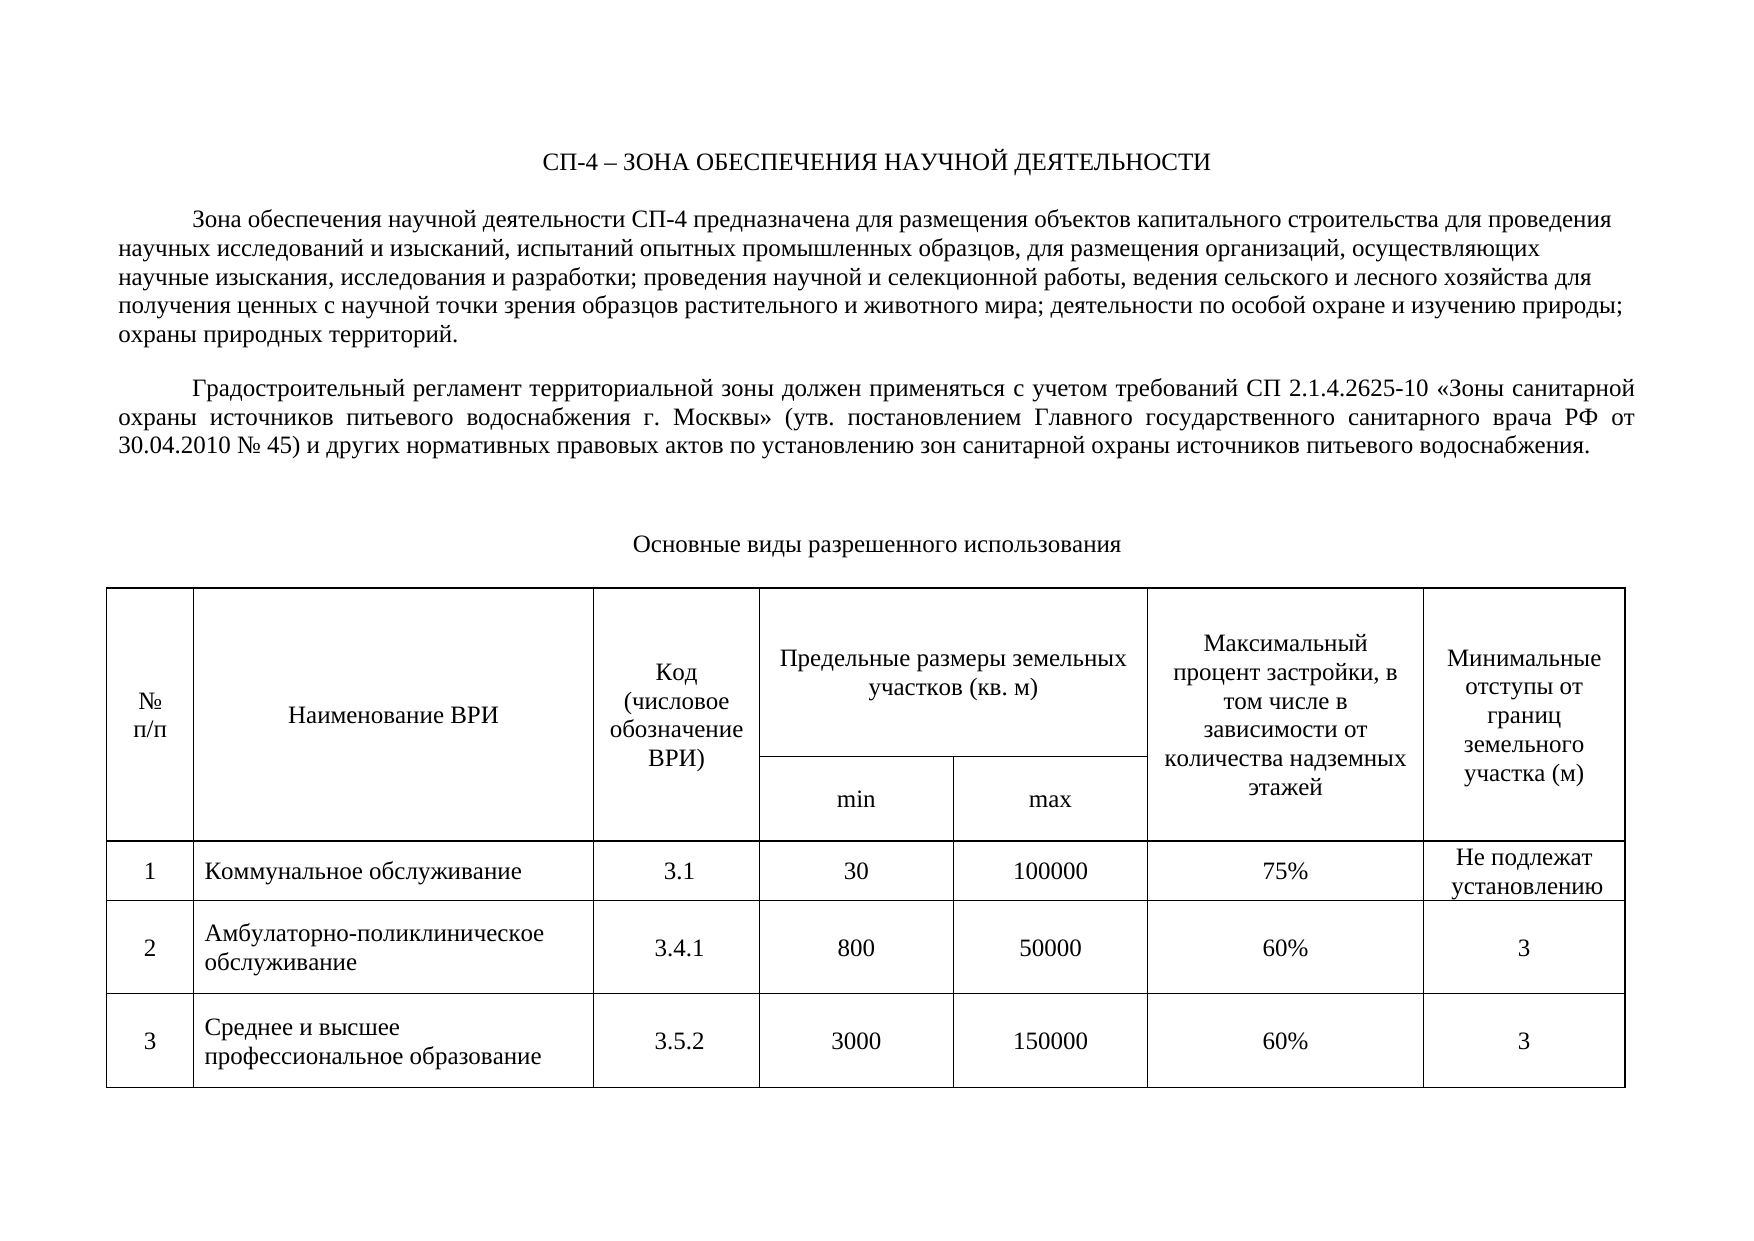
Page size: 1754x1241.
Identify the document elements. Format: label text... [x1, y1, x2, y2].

table_cell 800 [760, 901, 953, 993]
table_header Минимальные отступы от границ земельного участка (м) [1424, 589, 1624, 840]
table_cell 150000 [954, 994, 1147, 1087]
table_cell Амбулаторно-поликлиническое обслуживание [194, 901, 593, 993]
table_header Наименование ВРИ [194, 589, 593, 840]
table_cell min [760, 757, 953, 840]
text Градостроительный регламент территориальной зоны должен применяться с учетом требований СП 2.1.4.2625-10 «Зоны санитарной охраны источников питьевого водоснабжения г. Москвы» (утв. постановлением Главного государственного санитарного врача РФ от 30.04.2010 № 45) и других нормативных правовых актов по установлению зон санитарной охраны источников питьевого водоснабжения. [118, 373, 1636, 459]
table_cell 3 [1424, 901, 1624, 993]
table_cell 3 [107, 994, 193, 1087]
table_cell Не подлежат установлению [1424, 842, 1624, 899]
table_cell 3.1 [594, 842, 759, 899]
table_cell 50000 [954, 901, 1147, 993]
table_cell 60% [1148, 901, 1423, 993]
table_cell 1 [107, 842, 193, 899]
table_header Код (числовое обозначение ВРИ) [594, 589, 759, 840]
table_header Предельные размеры земельных участков (кв. м) [760, 589, 1147, 756]
table_cell 60% [1148, 994, 1423, 1087]
table_cell max [954, 757, 1147, 840]
text Основные виды разрешенного использования [118, 529, 1636, 558]
table_cell 75% [1148, 842, 1423, 899]
table_cell 2 [107, 901, 193, 993]
text Зона обеспечения научной деятельности СП-4 предназначена для размещения объектов капитального строительства для проведения научных исследований и изысканий, испытаний опытных промышленных образцов, для размещения организаций, осуществляющих научные изыскания, исследования и разработки; проведения научной и селекционной работы, ведения сельского и лесного хозяйства для получения ценных с научной точки зрения образцов растительного и животного мира; деятельности по особой охране и изучению природы; охраны природных территорий. [118, 204, 1636, 348]
table_cell Среднее и высшее профессиональное образование [194, 994, 593, 1087]
table_cell 3.4.1 [594, 901, 759, 993]
text СП-4 – ЗОНА ОБЕСПЕЧЕНИЯ НАУЧНОЙ ДЕЯТЕЛЬНОСТИ [118, 147, 1636, 176]
table_cell 100000 [954, 842, 1147, 899]
table_cell Коммунальное обслуживание [194, 842, 593, 899]
table_cell 30 [760, 842, 953, 899]
table_cell 3 [1424, 994, 1624, 1087]
table_header Максимальный процент застройки, в том числе в зависимости от количества надземных этажей [1148, 589, 1423, 840]
table_cell 3000 [760, 994, 953, 1087]
table_header № п/п [107, 589, 193, 840]
table_cell 3.5.2 [594, 994, 759, 1087]
